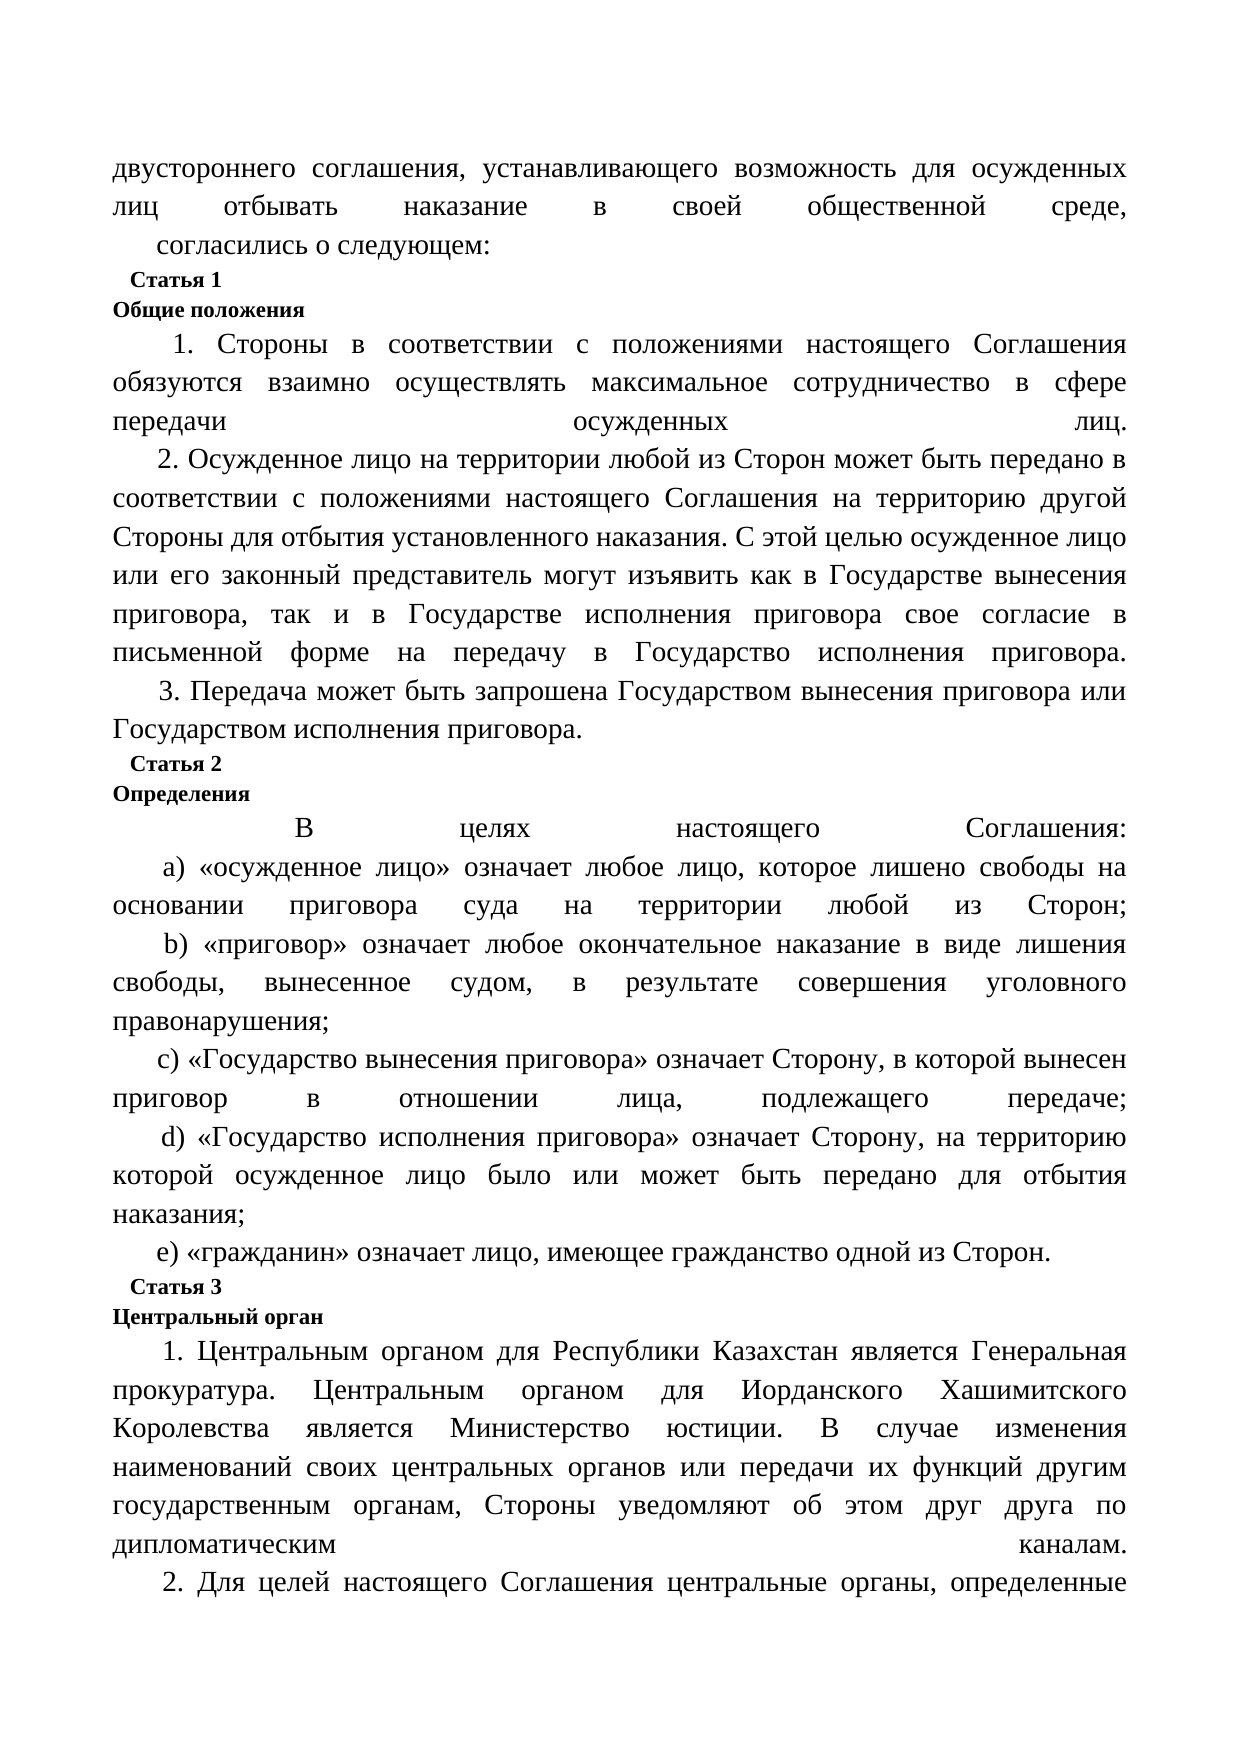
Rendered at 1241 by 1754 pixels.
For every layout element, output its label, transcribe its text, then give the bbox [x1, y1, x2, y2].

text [112, 1333, 1128, 1598]
text Статья 1 Общие положения [112, 266, 1128, 322]
text Статья 3 Центральный орган [112, 1273, 1128, 1329]
text В целях настоящего Соглашения: a) «осужденное лицо» означает любое лицо, которое лишено свободы на основании приговора суда на территории любой из Сторон; b) «приговор» означает любое окончательное наказание в виде лишения свободы, вынесенное судом, в результате совершения уголовного правонарушения; c) «Государство вынесения приговора» означает Сторону, в которой вынесен приговор в отношении лица, подлежащего передаче; d) «Государство исполнения приговора» означает Сторону, на территорию которой осужденное лицо было или может быть передано для отбытия наказания; e) «гражданин» означает лицо, имеющее гражданство одной из Сторон. [112, 810, 1128, 1268]
text Статья 2 Определения [112, 750, 1128, 807]
text 1. Стороны в соответствии с положениями настоящего Соглашения обязуются взаимно осуществлять максимальное сотрудничество в сфере передачи осужденных лиц. 2. Осужденное лицо на территории любой из Сторон может быть передано в соответствии с положениями настоящего Соглашения на территорию другой Стороны для отбытия установленного наказания. С этой целью осужденное лицо или его законный представитель могут изъявить как в Государстве вынесения приговора, так и в Государстве исполнения приговора свое согласие в письменной форме на передачу в Государство исполнения приговора. 3. Передача может быть запрошена Государством вынесения приговора или Государством исполнения приговора. [112, 326, 1128, 745]
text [112, 150, 1128, 261]
